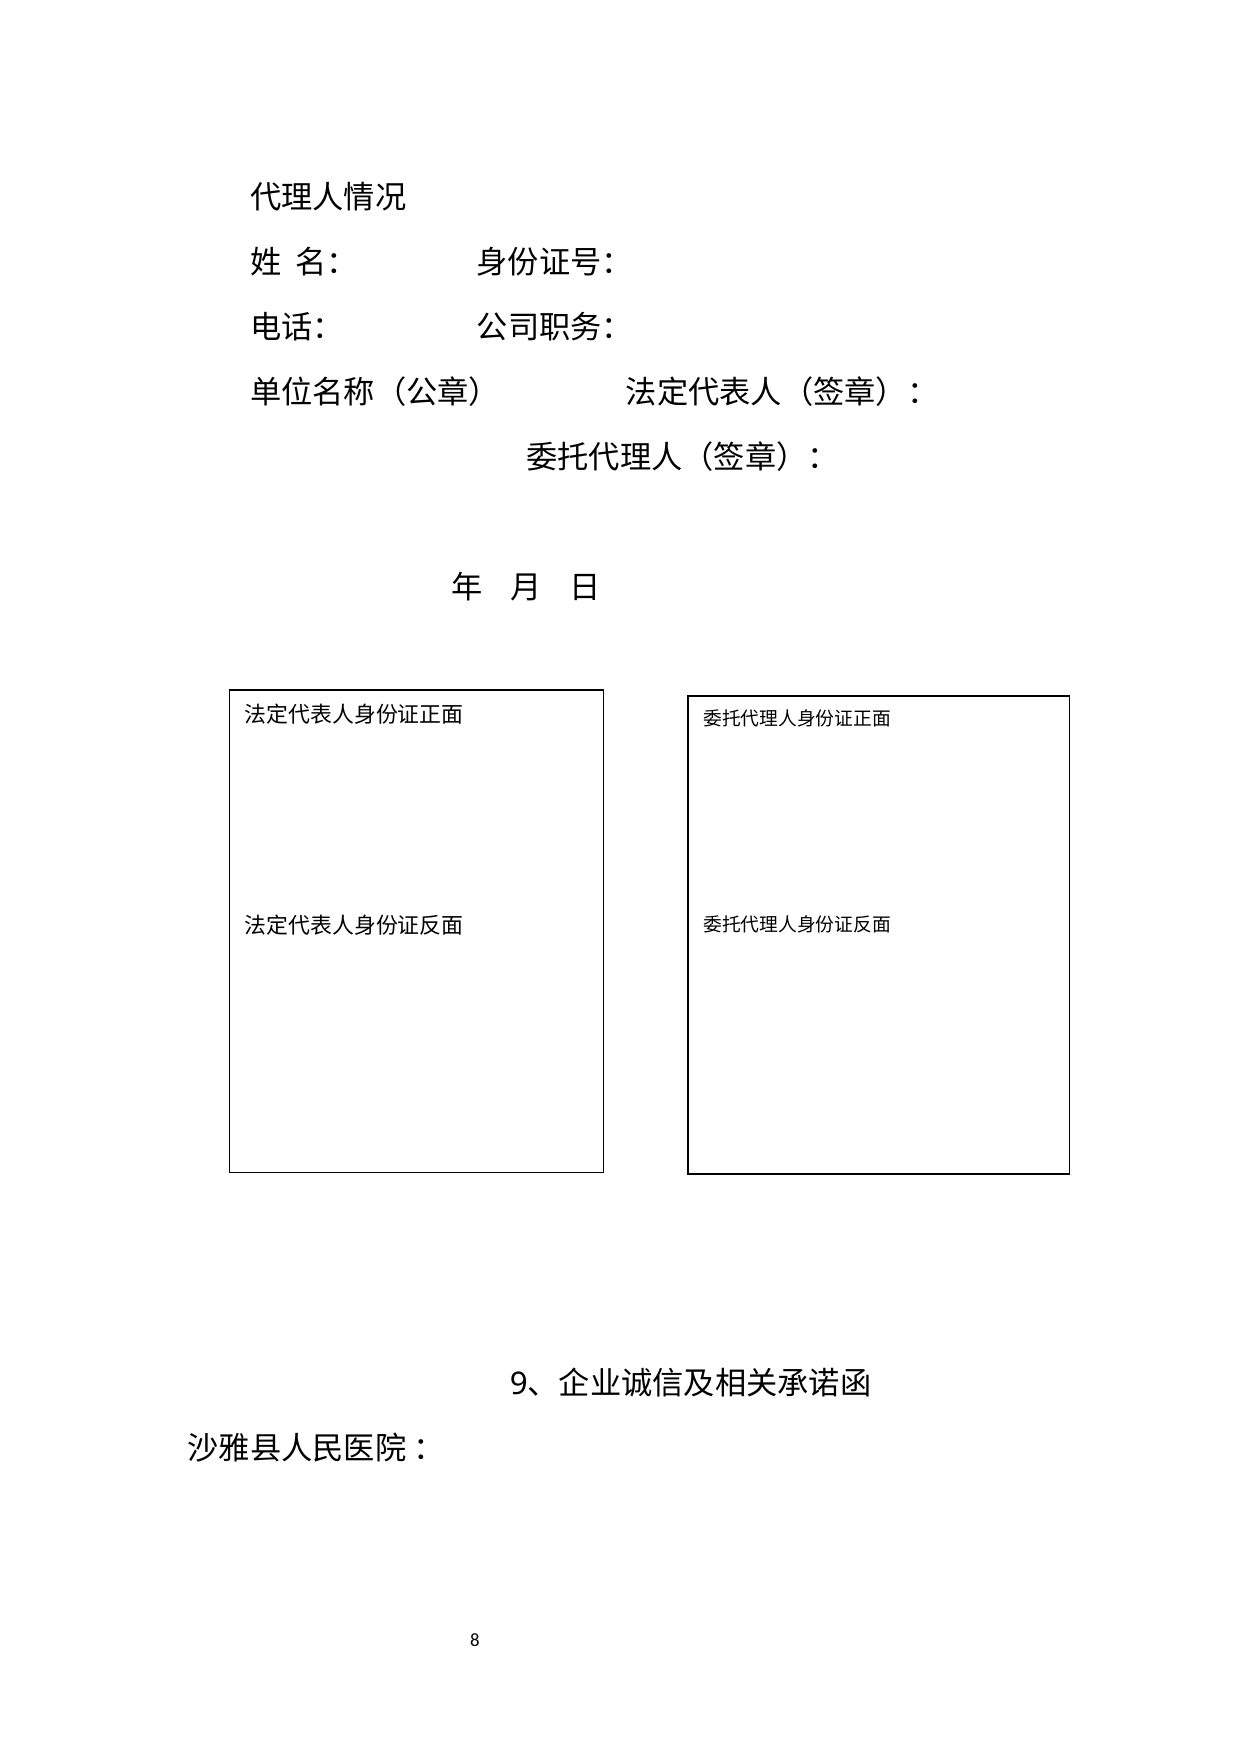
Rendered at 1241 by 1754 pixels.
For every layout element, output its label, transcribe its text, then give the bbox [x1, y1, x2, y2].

text 姓 名： 身份证号： [187, 227, 1053, 292]
text 代理人情况 [187, 162, 1053, 227]
text 年 月 日 [187, 552, 1053, 617]
text 电话： 公司职务： [187, 292, 1053, 357]
list 9、企业诚信及相关承诺函 [266, 1348, 1053, 1413]
text 单位名称（公章） 法定代表人（签章）： [187, 357, 1053, 422]
text 委托代理人（签章）： [187, 422, 1053, 487]
list 沙雅县人民医院 ： [187, 1413, 1053, 1478]
